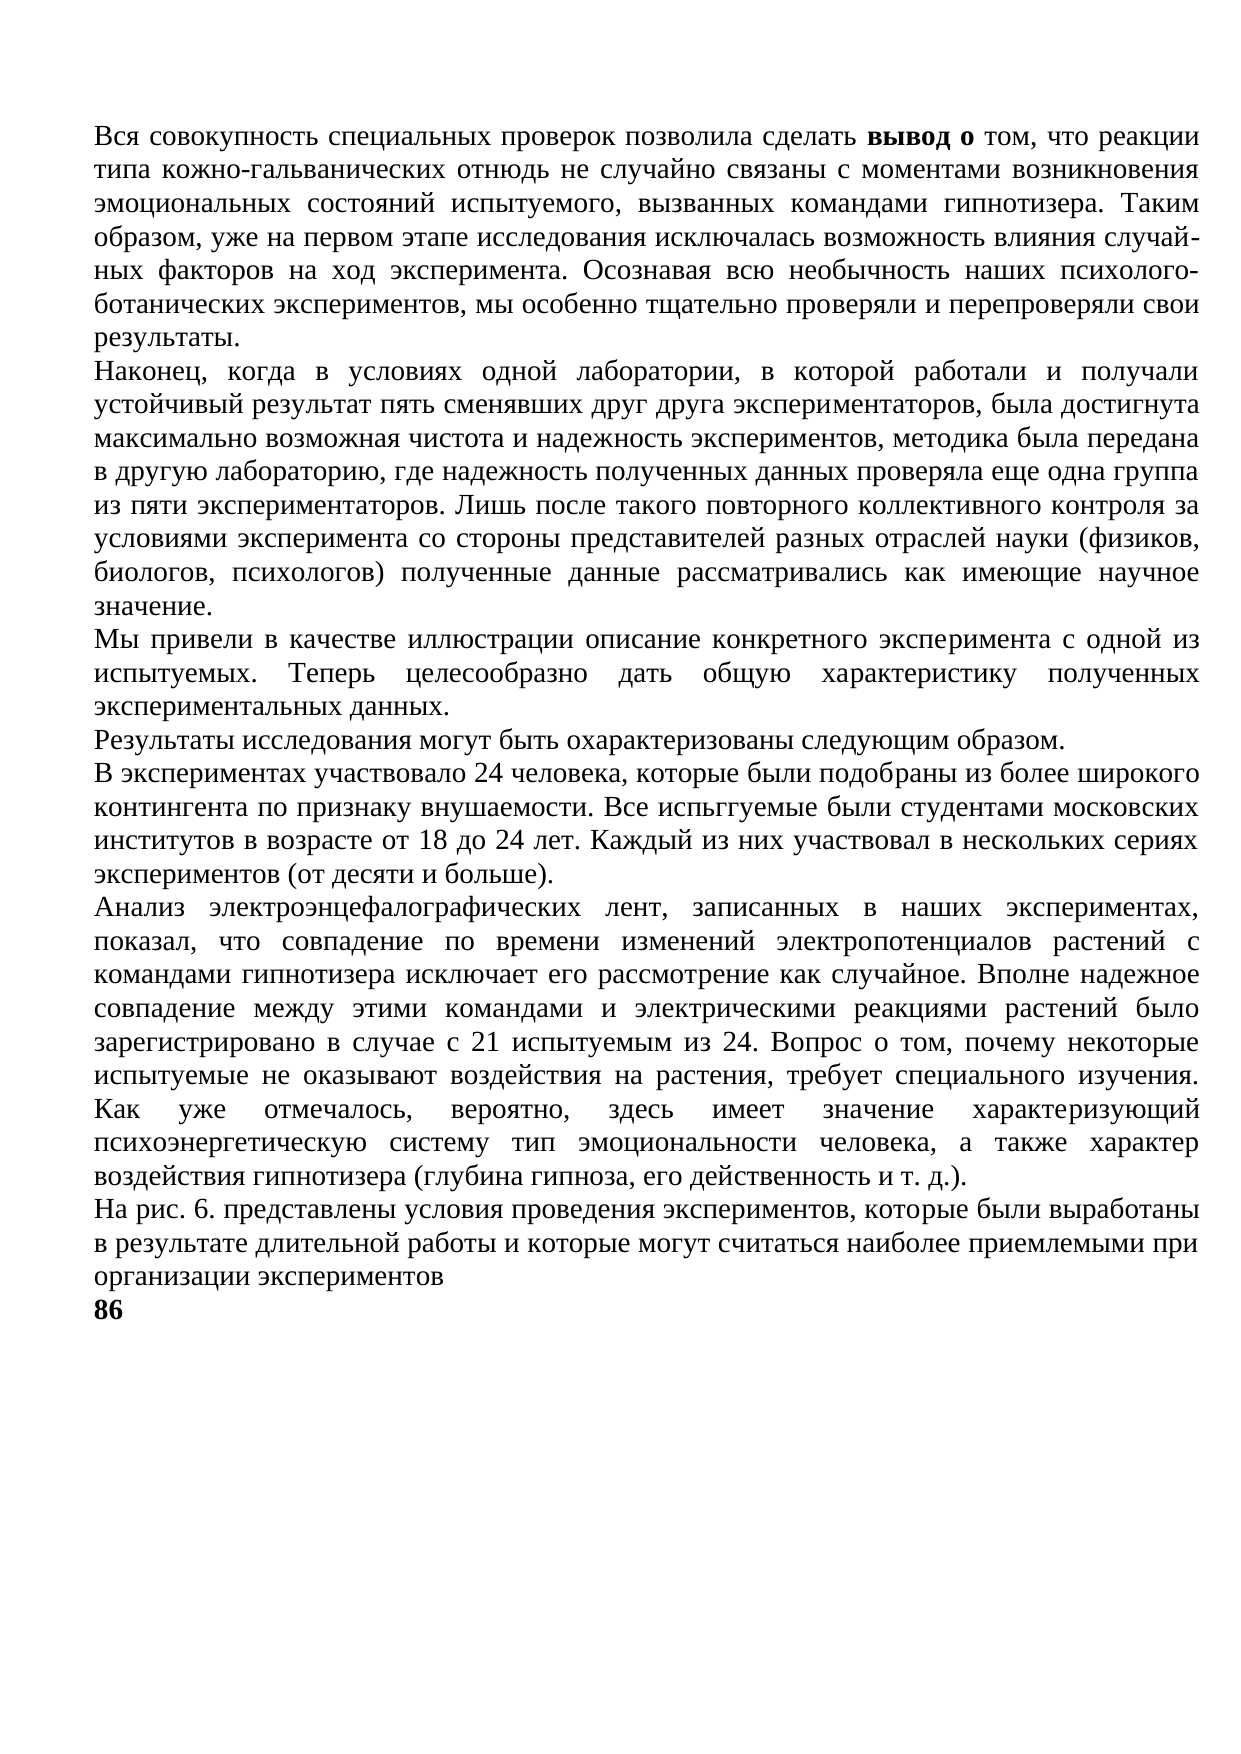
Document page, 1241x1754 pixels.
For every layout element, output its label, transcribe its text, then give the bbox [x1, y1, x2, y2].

text Наконец, когда в условиях одной лаборатории, в которой работали и получали устойчивый результат пять сменявших друг друга экспериментаторов, была достигнута максимально возможная чистота и надежность экспериментов, методика была передана в другую лабораторию, где надежность полученных данных проверяла еще одна группа из пяти экспериментаторов. Лишь после такого повторного коллективного контроля за условиями эксперимента со стороны представителей разных отраслей науки (физиков, биологов, психологов) полученные данные рассматривались как имеющие научное значение. [94, 353, 1200, 621]
text Анализ электроэнцефалографических лент, записанных в наших экспериментах, показал, что совпадение по времени изменений электропотенциалов растений с командами гипнотизера исключает его рассмотрение как случайное. Вполне надежное совпадение между этими командами и электрическими реакциями растений было зарегистрировано в случае с 21 испытуемым из 24. Вопрос о том, почему некоторые испытуемые не оказывают воздействия на растения, требует специального изучения. Как уже отмечалось, вероятно, здесь имеет значение характеризующий психоэнергетическую систему тип эмоциональности человека, а также характер воздействия гипнотизера (глубина гипноза, его действенность и т. д.). [94, 889, 1200, 1191]
text На рис. 6. представлены условия проведения экспериментов, которые были выработаны в результате длительной работы и которые могут считаться наиболее приемлемыми при организации экспериментов [94, 1191, 1200, 1292]
text Вся совокупность специальных проверок позволила сделать вывод о том, что реакции типа кожно-гальванических отнюдь не случайно связаны с моментами возникновения эмоциональных состояний испытуемого, вызванных командами гипнотизера. Таким образом, уже на первом этапе исследования исключалась возможность влияния случайных факторов на ход эксперимента. Осознавая всю необычность наших психолого-ботанических экспериментов, мы особенно тщательно проверяли и перепроверяли свои результаты. [94, 118, 1200, 353]
text В экспериментах участвовало 24 человека, которые были подобраны из более широкого контингента по признаку внушаемости. Все испьггуемые были студентами московских институтов в возрасте от 18 до 24 лет. Каждый из них участвовал в нескольких сериях экспериментов (от десяти и больше). [94, 755, 1200, 889]
text 86 [94, 1292, 1200, 1326]
text Мы привели в качестве иллюстрации описание конкретного эксперимента с одной из испытуемых. Теперь целесообразно дать общую характеристику полученных экспериментальных данных. [94, 621, 1200, 722]
text Результаты исследования могут быть охарактеризованы следующим образом. [94, 722, 1200, 755]
